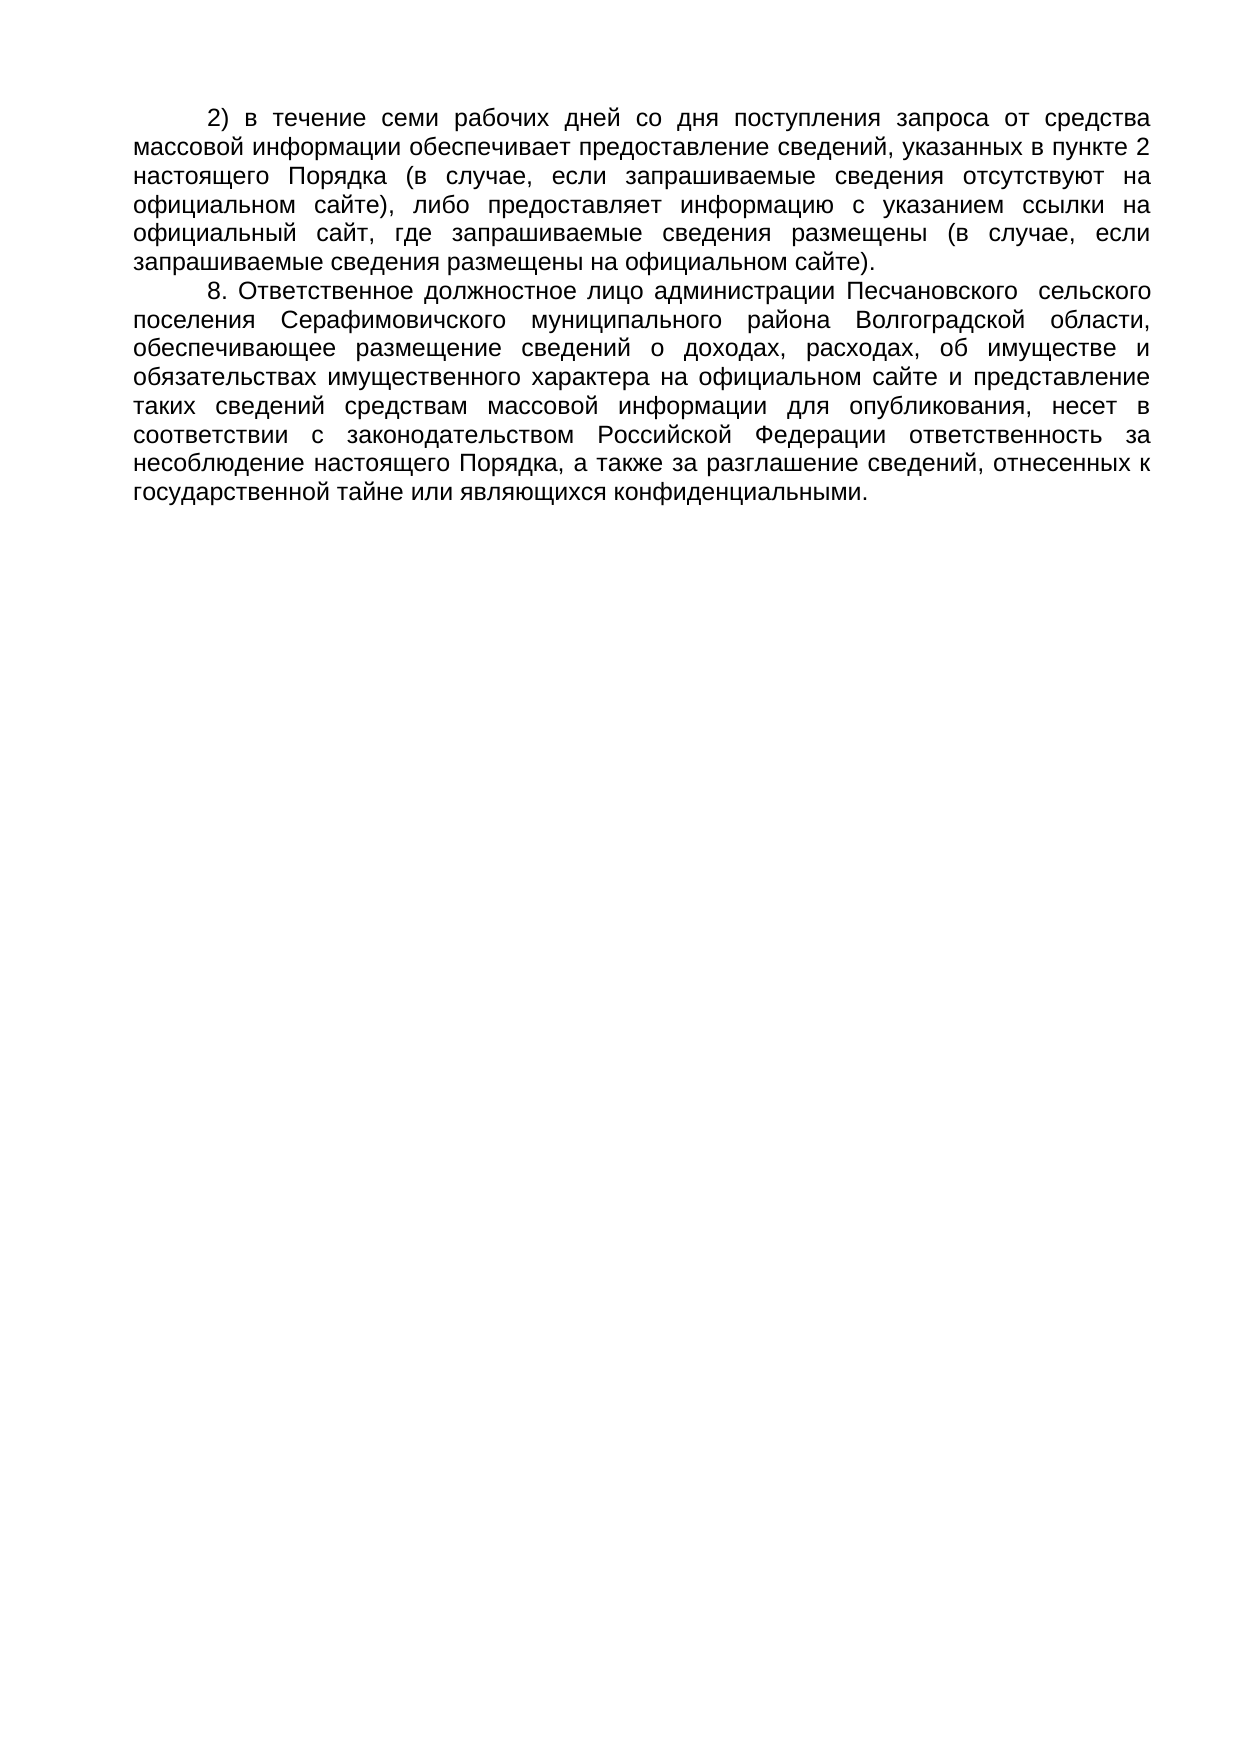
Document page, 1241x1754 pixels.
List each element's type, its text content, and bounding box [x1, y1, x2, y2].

text 2) в течение семи рабочих дней со дня поступления запроса от средства массовой информации обеспечивает предоставление сведений, указанных в пункте 2 настоящего Порядка (в случае, если запрашиваемые сведения отсутствуют на официальном сайте), либо предоставляет информацию с указанием ссылки на официальный сайт, где запрашиваемые сведения размещены (в случае, если запрашиваемые сведения размещены на официальном сайте). [133, 103, 1152, 276]
text 8. Ответственное должностное лицо администрации Песчановского сельского поселения Серафимовичского муниципального района Волгоградской области, обеспечивающее размещение сведений о доходах, расходах, об имуществе и обязательствах имущественного характера на официальном сайте и представление таких сведений средствам массовой информации для опубликования, несет в соответствии с законодательством Российской Федерации ответственность за несоблюдение настоящего Порядка, а также за разглашение сведений, отнесенных к государственной тайне или являющихся конфиденциальными. [133, 276, 1152, 506]
